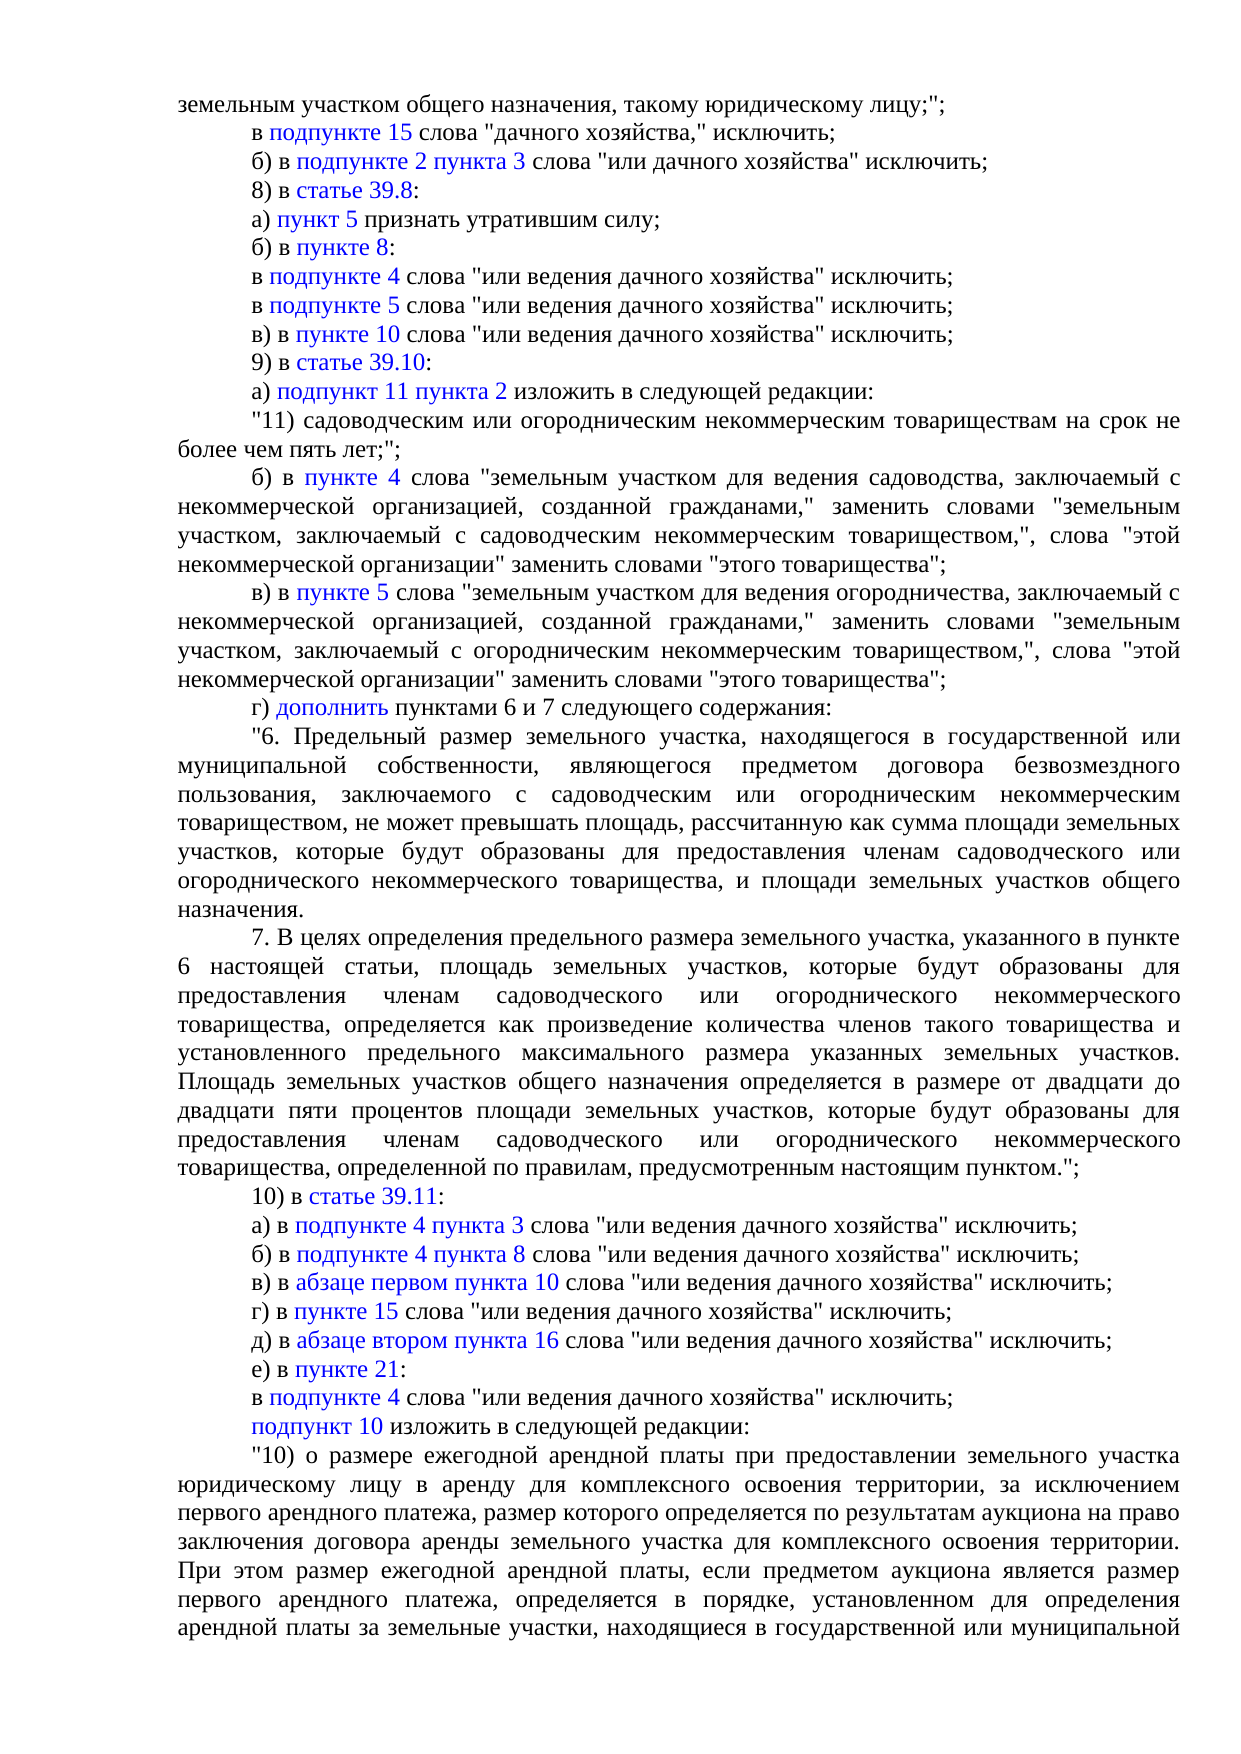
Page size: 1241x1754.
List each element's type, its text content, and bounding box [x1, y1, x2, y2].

text в подпункте 15 слова "дачного хозяйства," исключить; [177, 117, 1181, 146]
text в) в абзаце первом пункта 10 слова "или ведения дачного хозяйства" исключить; [177, 1267, 1181, 1296]
text 8) в статье 39.8: [177, 175, 1181, 204]
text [177, 1440, 1181, 1641]
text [177, 89, 1181, 117]
text б) в пункте 8: [177, 232, 1181, 261]
text г) дополнить пунктами 6 и 7 следующего содержания: [177, 692, 1181, 721]
text а) в подпункте 4 пункта 3 слова "или ведения дачного хозяйства" исключить; [177, 1210, 1181, 1239]
text в) в пункте 10 слова "или ведения дачного хозяйства" исключить; [177, 319, 1181, 347]
text а) подпункт 11 пункта 2 изложить в следующей редакции: [177, 376, 1181, 405]
text "11) садоводческим или огородническим некоммерческим товариществам на срок не более чем пять лет;"; [177, 405, 1181, 462]
text подпункт 10 изложить в следующей редакции: [177, 1411, 1181, 1440]
text б) в подпункте 4 пункта 8 слова "или ведения дачного хозяйства" исключить; [177, 1239, 1181, 1267]
text а) пункт 5 признать утратившим силу; [177, 204, 1181, 232]
text в подпункте 5 слова "или ведения дачного хозяйства" исключить; [177, 290, 1181, 319]
text д) в абзаце втором пункта 16 слова "или ведения дачного хозяйства" исключить; [177, 1325, 1181, 1354]
text е) в пункте 21: [177, 1354, 1181, 1382]
text б) в пункте 4 слова "земельным участком для ведения садоводства, заключаемый с некоммерческой организацией, созданной гражданами," заменить словами "земельным участком, заключаемый с садоводческим некоммерческим товариществом,", слова "этой некоммерческой организации" заменить словами "этого товарищества"; [177, 462, 1181, 577]
text в подпункте 4 слова "или ведения дачного хозяйства" исключить; [177, 1382, 1181, 1411]
text в) в пункте 5 слова "земельным участком для ведения огородничества, заключаемый с некоммерческой организацией, созданной гражданами," заменить словами "земельным участком, заключаемый с огородническим некоммерческим товариществом,", слова "этой некоммерческой организации" заменить словами "этого товарищества"; [177, 577, 1181, 692]
text г) в пункте 15 слова "или ведения дачного хозяйства" исключить; [177, 1296, 1181, 1325]
text б) в подпункте 2 пункта 3 слова "или дачного хозяйства" исключить; [177, 146, 1181, 175]
text 7. В целях определения предельного размера земельного участка, указанного в пункте 6 настоящей статьи, площадь земельных участков, которые будут образованы для предоставления членам садоводческого или огороднического некоммерческого товарищества, определяется как произведение количества членов такого товарищества и установленного предельного максимального размера указанных земельных участков. Площадь земельных участков общего назначения определяется в размере от двадцати до двадцати пяти процентов площади земельных участков, которые будут образованы для предоставления членам садоводческого или огороднического некоммерческого товарищества, определенной по правилам, предусмотренным настоящим пунктом."; [177, 922, 1181, 1181]
text 9) в статье 39.10: [177, 347, 1181, 376]
text в подпункте 4 слова "или ведения дачного хозяйства" исключить; [177, 261, 1181, 290]
text 10) в статье 39.11: [177, 1181, 1181, 1210]
text "6. Предельный размер земельного участка, находящегося в государственной или муниципальной собственности, являющегося предметом договора безвозмездного пользования, заключаемого с садоводческим или огородническим некоммерческим товариществом, не может превышать площадь, рассчитанную как сумма площади земельных участков, которые будут образованы для предоставления членам садоводческого или огороднического некоммерческого товарищества, и площади земельных участков общего назначения. [177, 721, 1181, 922]
